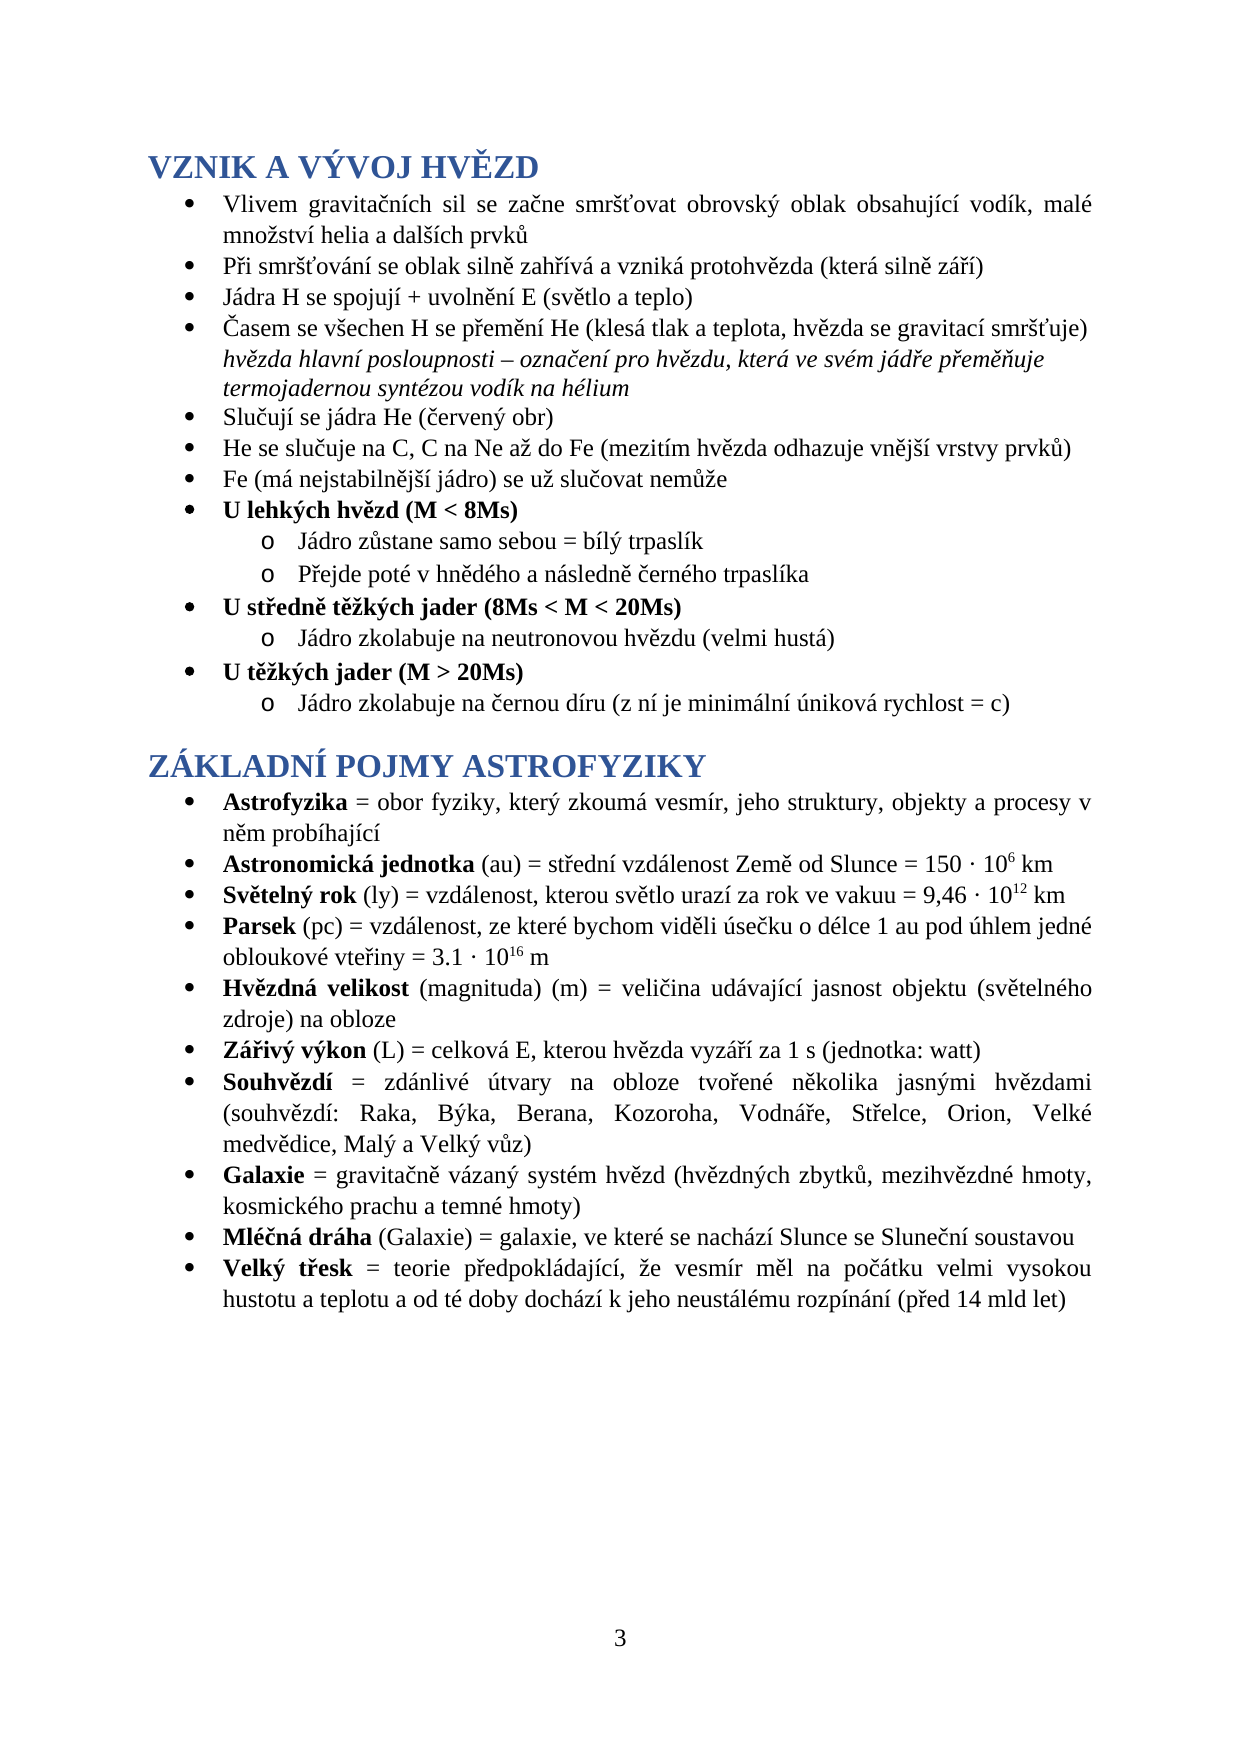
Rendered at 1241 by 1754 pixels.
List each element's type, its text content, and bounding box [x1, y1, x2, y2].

list hvězda hlavní posloupnosti – označení pro hvězdu, která ve svém jádře přeměňuje termojadernou syntézou vodík na hélium [223, 344, 1093, 402]
list Přejde poté v hnědého a následně černého trpaslíka [260, 559, 1093, 590]
list Při smršťování se oblak silně zahřívá a vzniká protohvězda (která silně září) [185, 251, 1093, 280]
list U středně těžkých jader (8Ms < M < 20Ms) [185, 592, 1093, 621]
list Astrofyzika = obor fyziky, který zkoumá vesmír, jeho struktury, objekty a procesy v něm probíhající [185, 787, 1093, 847]
list Slučují se jádra He (červený obr) [185, 402, 1093, 430]
list Galaxie = gravitačně vázaný systém hvězd (hvězdných zbytků, mezihvězdné hmoty, kosmického prachu a temné hmoty) [185, 1160, 1093, 1219]
list Jádra H se spojují + uvolnění E (světlo a teplo) [185, 282, 1093, 311]
list Vlivem gravitačních sil se začne smršťovat obrovský oblak obsahující vodík, malé množství helia a dalších prvků [185, 189, 1093, 249]
text Základní pojmy astrofyziky [148, 746, 1093, 784]
list Fe (má nejstabilnější jádro) se už slučovat nemůže [185, 464, 1093, 492]
list Světelný rok (ly) = vzdálenost, kterou světlo urazí za rok ve vakuu = 9,46 · 1012 km [185, 880, 1093, 909]
list U těžkých jader (M > 20Ms) [185, 657, 1093, 685]
text Vznik a vývoj hvězd [148, 148, 1093, 186]
list Hvězdná velikost (magnituda) (m) = veličina udávající jasnost objektu (světelného zdroje) na obloze [185, 973, 1093, 1033]
list Astronomická jednotka (au) = střední vzdálenost Země od Slunce = 150 · 106 km [185, 849, 1093, 878]
list Zářivý výkon (L) = celková E, kterou hvězda vyzáří za 1 s (jednotka: watt) [185, 1036, 1093, 1064]
list Mléčná dráha (Galaxie) = galaxie, ve které se nachází Slunce se Sluneční soustavou [185, 1222, 1093, 1251]
list He se slučuje na C, C na Ne až do Fe (mezitím hvězda odhazuje vnější vrstvy prvků) [185, 433, 1093, 461]
list Jádro zkolabuje na černou díru (z ní je minimální úniková rychlost = c) [260, 688, 1093, 718]
list Jádro zůstane samo sebou = bílý trpaslík [260, 526, 1093, 557]
list Souhvězdí = zdánlivé útvary na obloze tvořené několika jasnými hvězdami (souhvězdí: Raka, Býka, Berana, Kozoroha, Vodnáře, Střelce, Orion, Velké medvědice, Malý a Velký vůz) [185, 1067, 1093, 1157]
list Časem se všechen H se přemění He (klesá tlak a teplota, hvězda se gravitací smršťuje) [185, 313, 1093, 342]
list Parsek (pc) = vzdálenost, ze které bychom viděli úsečku o délce 1 au pod úhlem jedné obloukové vteřiny = 3.1 · 1016 m [185, 911, 1093, 971]
list Velký třesk = teorie předpokládající, že vesmír měl na počátku velmi vysokou hustotu a teplotu a od té doby dochází k jeho neustálému rozpínání (před 14 mld let) [185, 1253, 1093, 1313]
list Jádro zkolabuje na neutronovou hvězdu (velmi hustá) [260, 623, 1093, 654]
list U lehkých hvězd (M < 8Ms) [185, 495, 1093, 523]
